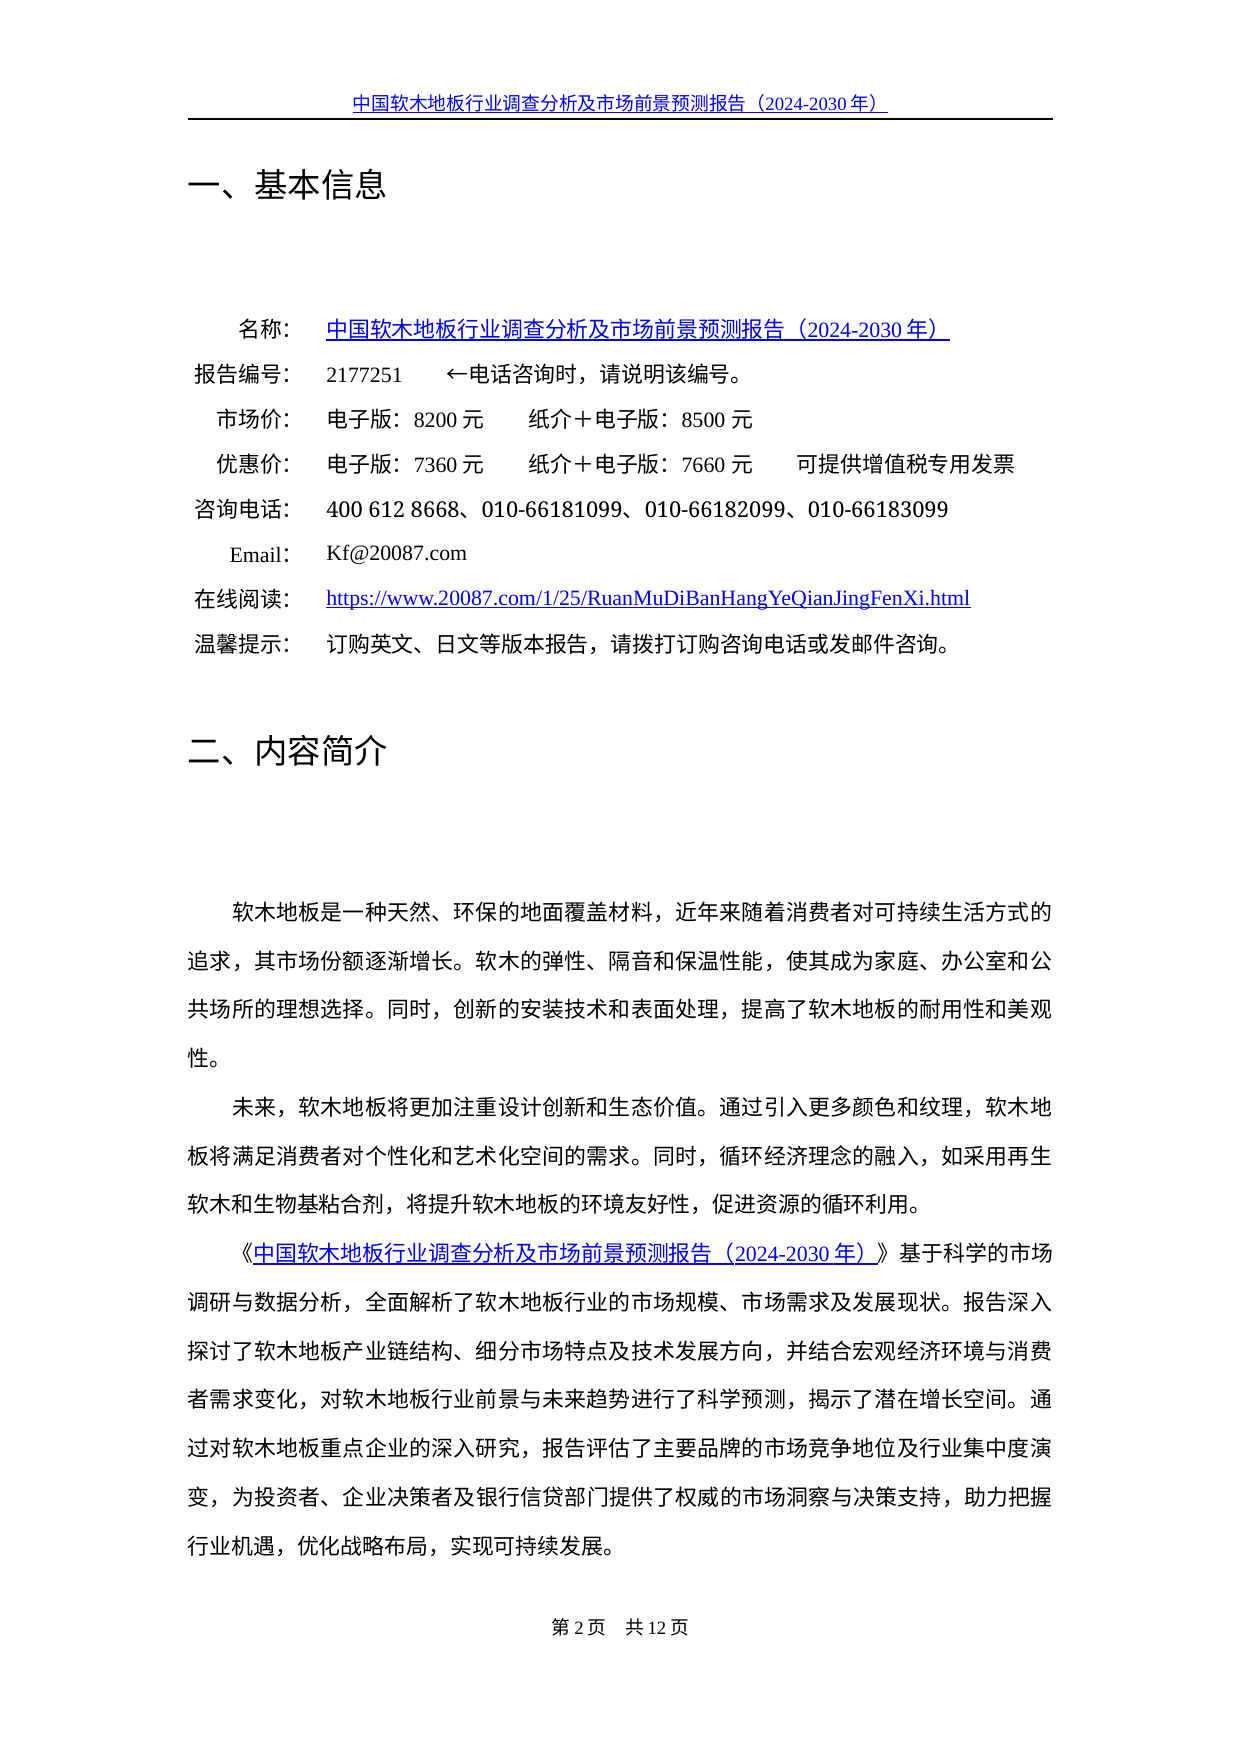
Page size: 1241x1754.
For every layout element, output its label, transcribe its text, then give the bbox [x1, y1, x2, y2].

table_cell 电子版：7360 元 纸介＋电子版：7660 元 可提供增值税专用发票 [315, 447, 1073, 492]
table_cell [315, 582, 1073, 627]
table_cell 市场价： [167, 402, 315, 447]
table_cell 电子版：8200 元 纸介＋电子版：8500 元 [315, 402, 1073, 447]
table_cell 订购英文、日文等版本报告，请拨打订购咨询电话或发邮件咨询。 [315, 627, 1073, 672]
title 二、内容简介 [187, 717, 1053, 782]
table_cell 400 612 8668、010-66181099、010-66182099、010-66183099 [315, 492, 1073, 537]
table_cell 报告编号： [167, 357, 315, 402]
table_cell 咨询电话： [167, 492, 315, 537]
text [187, 894, 1053, 1561]
table_header 中国软木地板行业调查分析及市场前景预测报告（2024-2030年） [315, 312, 1073, 357]
table_cell 温馨提示： [167, 627, 315, 672]
table_cell 在线阅读： [167, 582, 315, 627]
table_header 名称： [167, 312, 315, 357]
table_cell Kf@20087.com [315, 537, 1073, 582]
table_cell 2177251 ←电话咨询时，请说明该编号。 [315, 357, 1073, 402]
table_cell 优惠价： [167, 447, 315, 492]
title 一、基本信息 [187, 150, 1053, 215]
table_cell Email： [167, 537, 315, 582]
